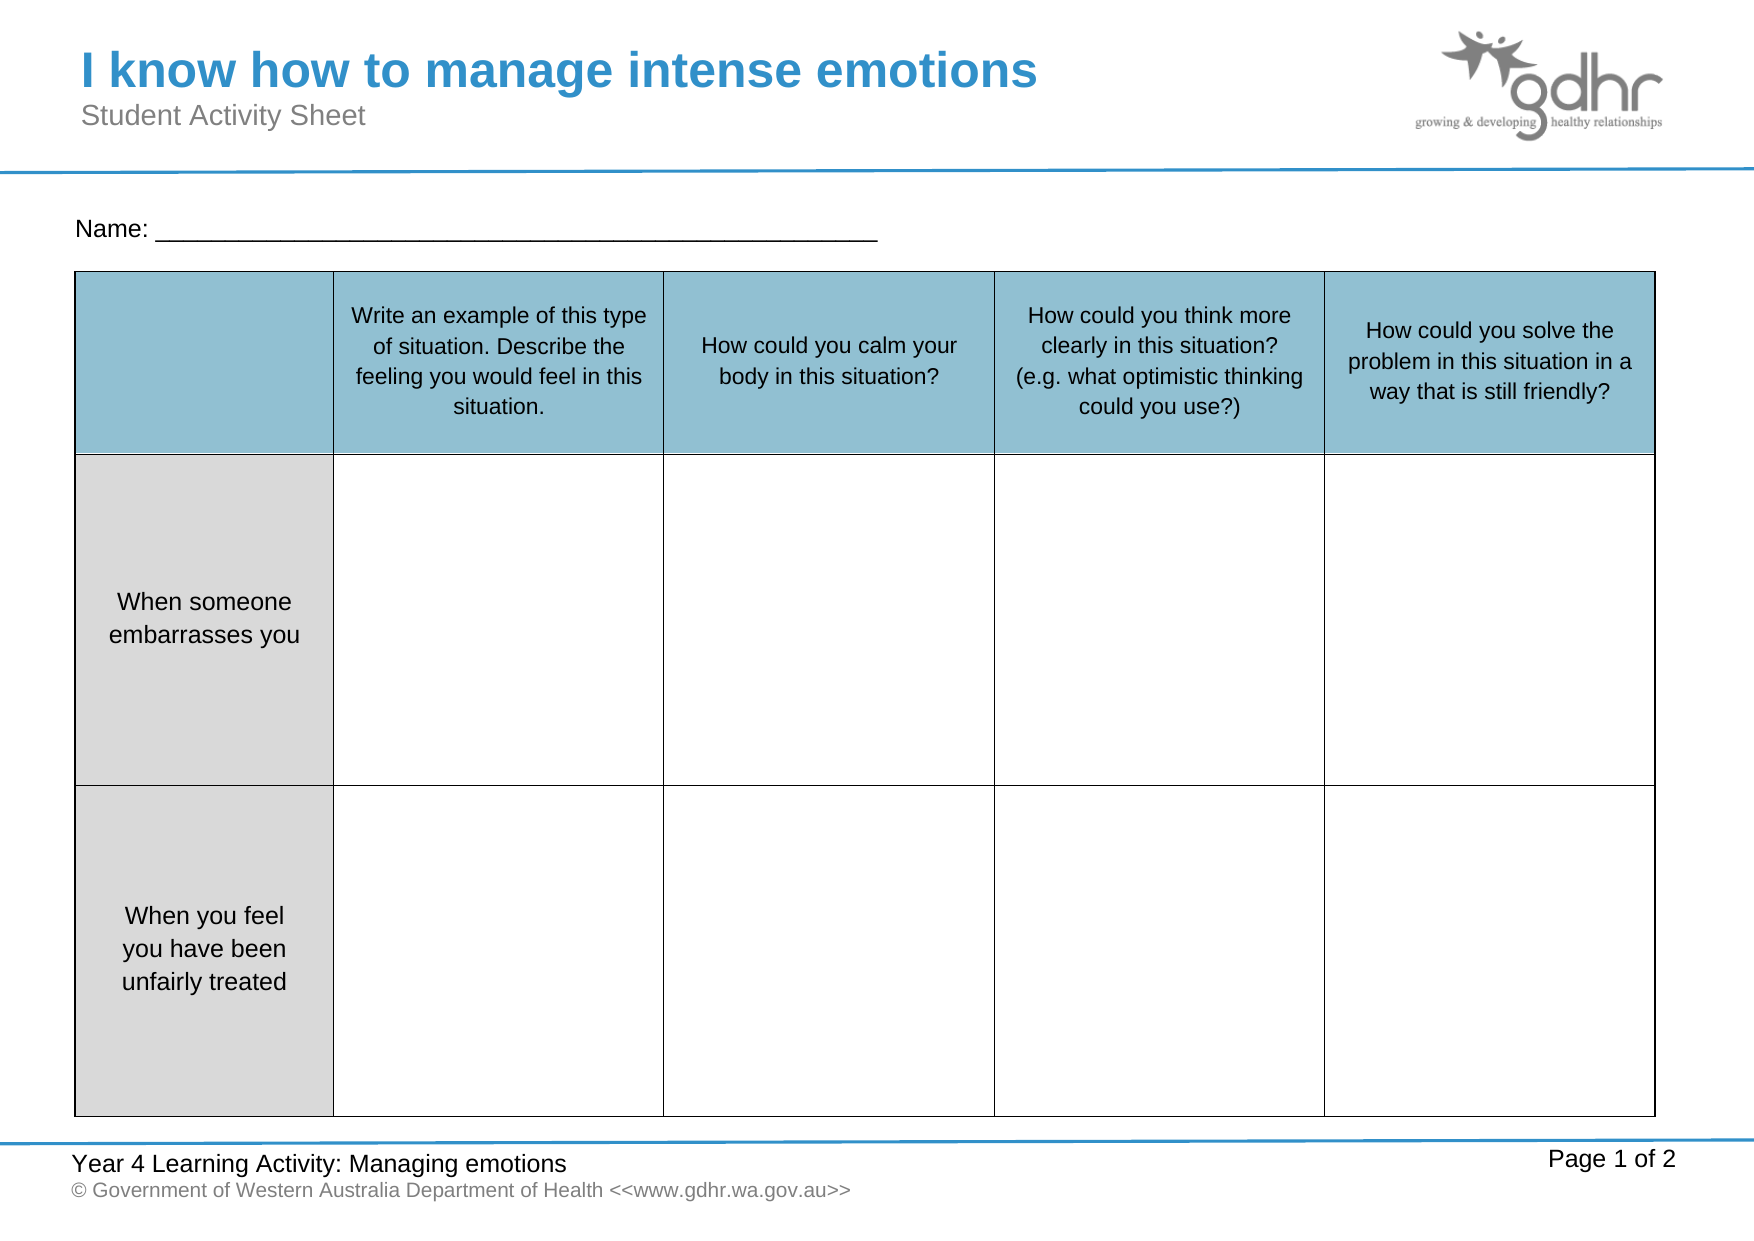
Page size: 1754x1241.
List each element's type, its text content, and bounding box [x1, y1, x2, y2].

table_cell [334, 455, 663, 785]
text Name: ____________________________________________________ [75, 214, 1679, 242]
table_cell When someone embarrasses you [76, 455, 333, 785]
table_header [76, 272, 333, 453]
table_cell [1325, 455, 1654, 785]
table_header How could you solve the problem in this situation in a way that is still friendly? [1325, 272, 1654, 453]
picture [1410, 25, 1672, 147]
table_cell [995, 786, 1324, 1116]
table_header How could you calm your body in this situation? [664, 272, 994, 453]
table_cell [995, 455, 1324, 785]
table_header How could you think more clearly in this situation? (e.g. what optimistic thinking could you use?) [995, 272, 1324, 453]
table_cell [664, 786, 994, 1116]
table_cell [1325, 786, 1654, 1116]
table_cell [664, 455, 994, 785]
table_cell When you feel you have been unfairly treated [76, 786, 333, 1116]
table_cell [334, 786, 663, 1116]
table_header Write an example of this type of situation. Describe the feeling you would feel in this situation. [334, 272, 663, 453]
